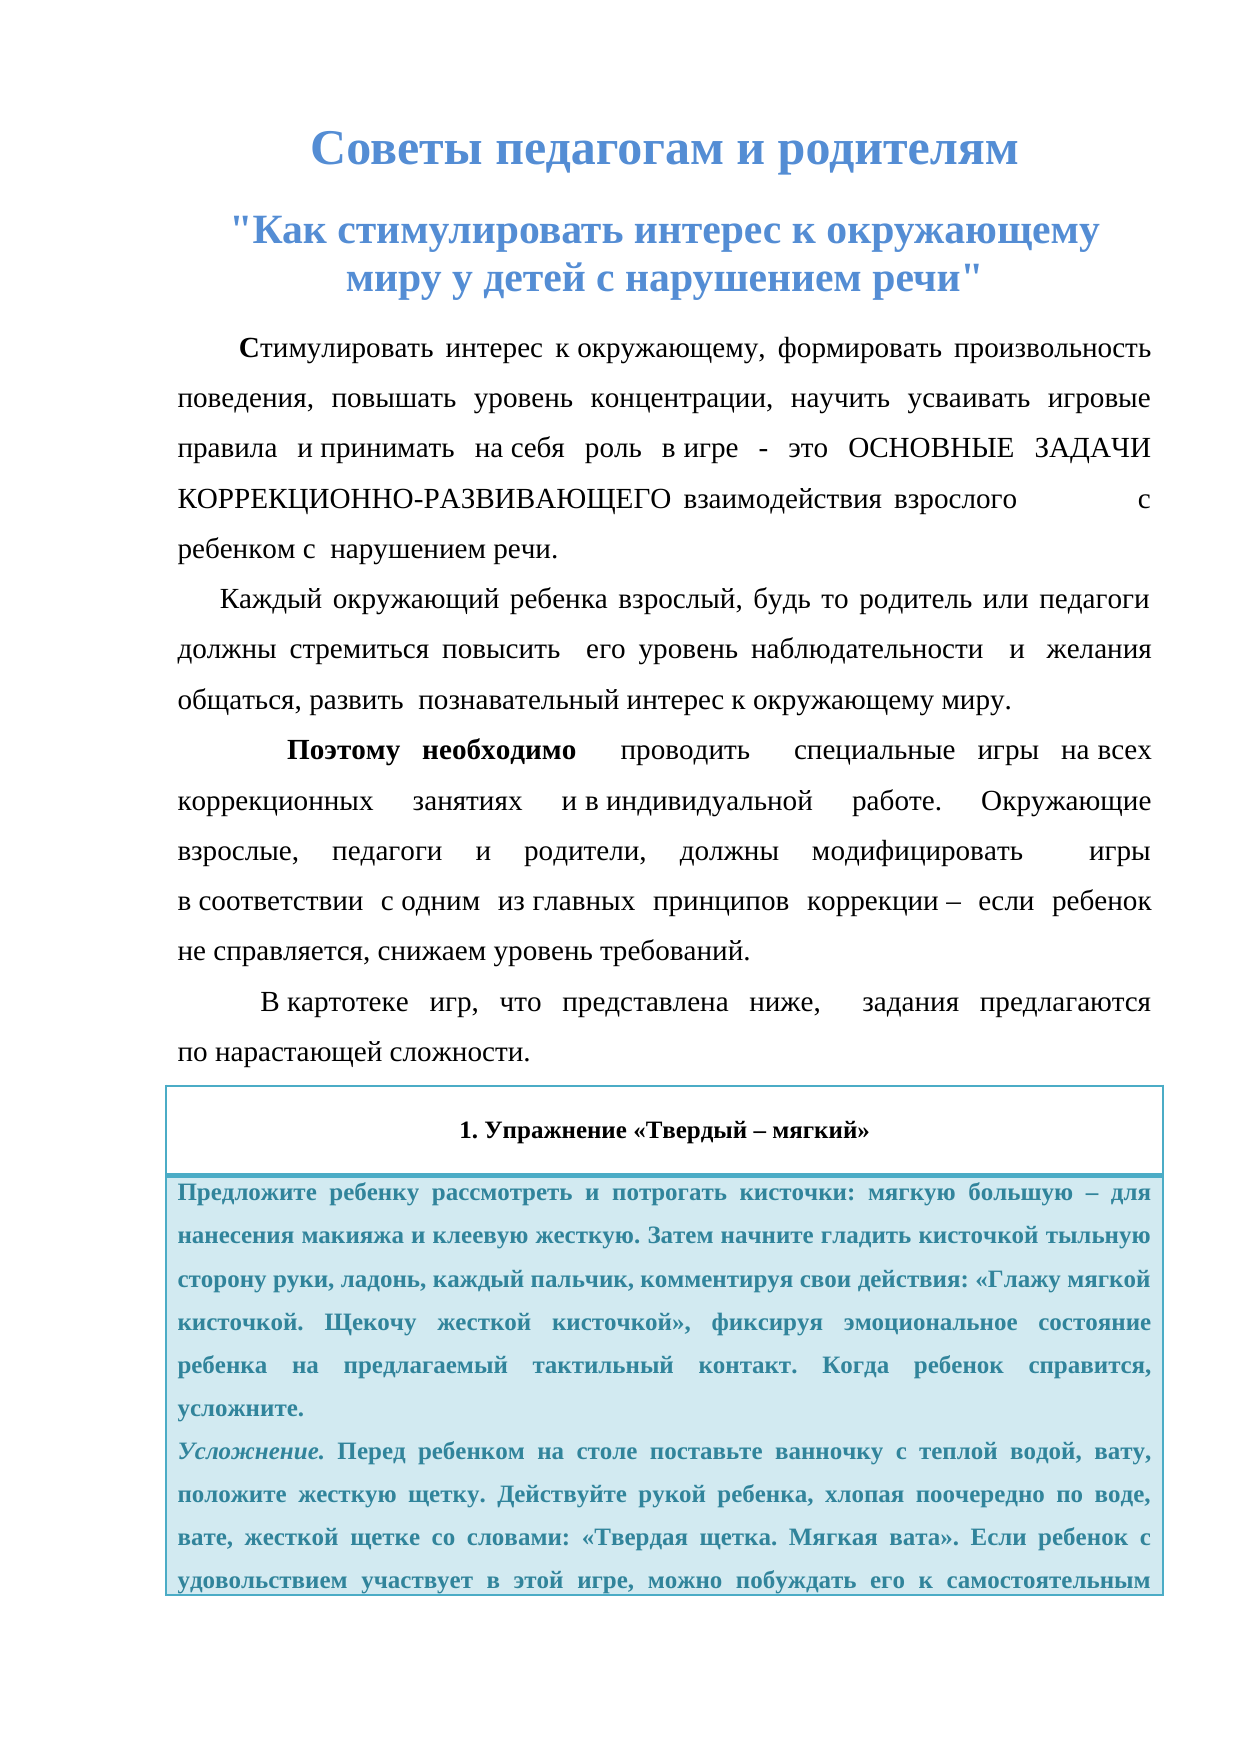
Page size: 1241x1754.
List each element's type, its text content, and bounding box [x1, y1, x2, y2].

text "Как стимулировать интерес к окружающему миру у детей с нарушением речи" [177, 205, 1152, 301]
text Каждый окружающий ребенка взрослый, будь то родитель или педагоги должны стремиться повысить его уровень наблюдательности и желания общаться, развить познавательный интерес к окружающему миру. [177, 581, 1152, 716]
text Стимулировать интерес к окружающему, формировать произвольность поведения, повышать уровень концентрации, научить усваивать игровые правила и принимать на себя роль в игре - это ОСНОВНЫЕ ЗАДАЧИ КОРРЕКЦИОННО-РАЗВИВАЮЩЕГО взаимодействия взрослого с ребенком с нарушением речи. [177, 330, 1152, 564]
text В картотеке игр, что представлена ниже, задания предлагаются по нарастающей сложности. [177, 984, 1152, 1068]
text Советы педагогам и родителям [177, 118, 1152, 176]
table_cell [167, 1178, 1162, 1594]
table_header 1. Упражнение «Твердый – мягкий» [167, 1087, 1162, 1173]
text Поэтому необходимо проводить специальные игры на всех коррекционных занятиях и в индивидуальной работе. Окружающие взрослые, педагоги и родители, должны модифицировать игры в соответствии с одним из главных принципов коррекции – если ребенок не справляется, снижаем уровень требований. [177, 732, 1152, 967]
